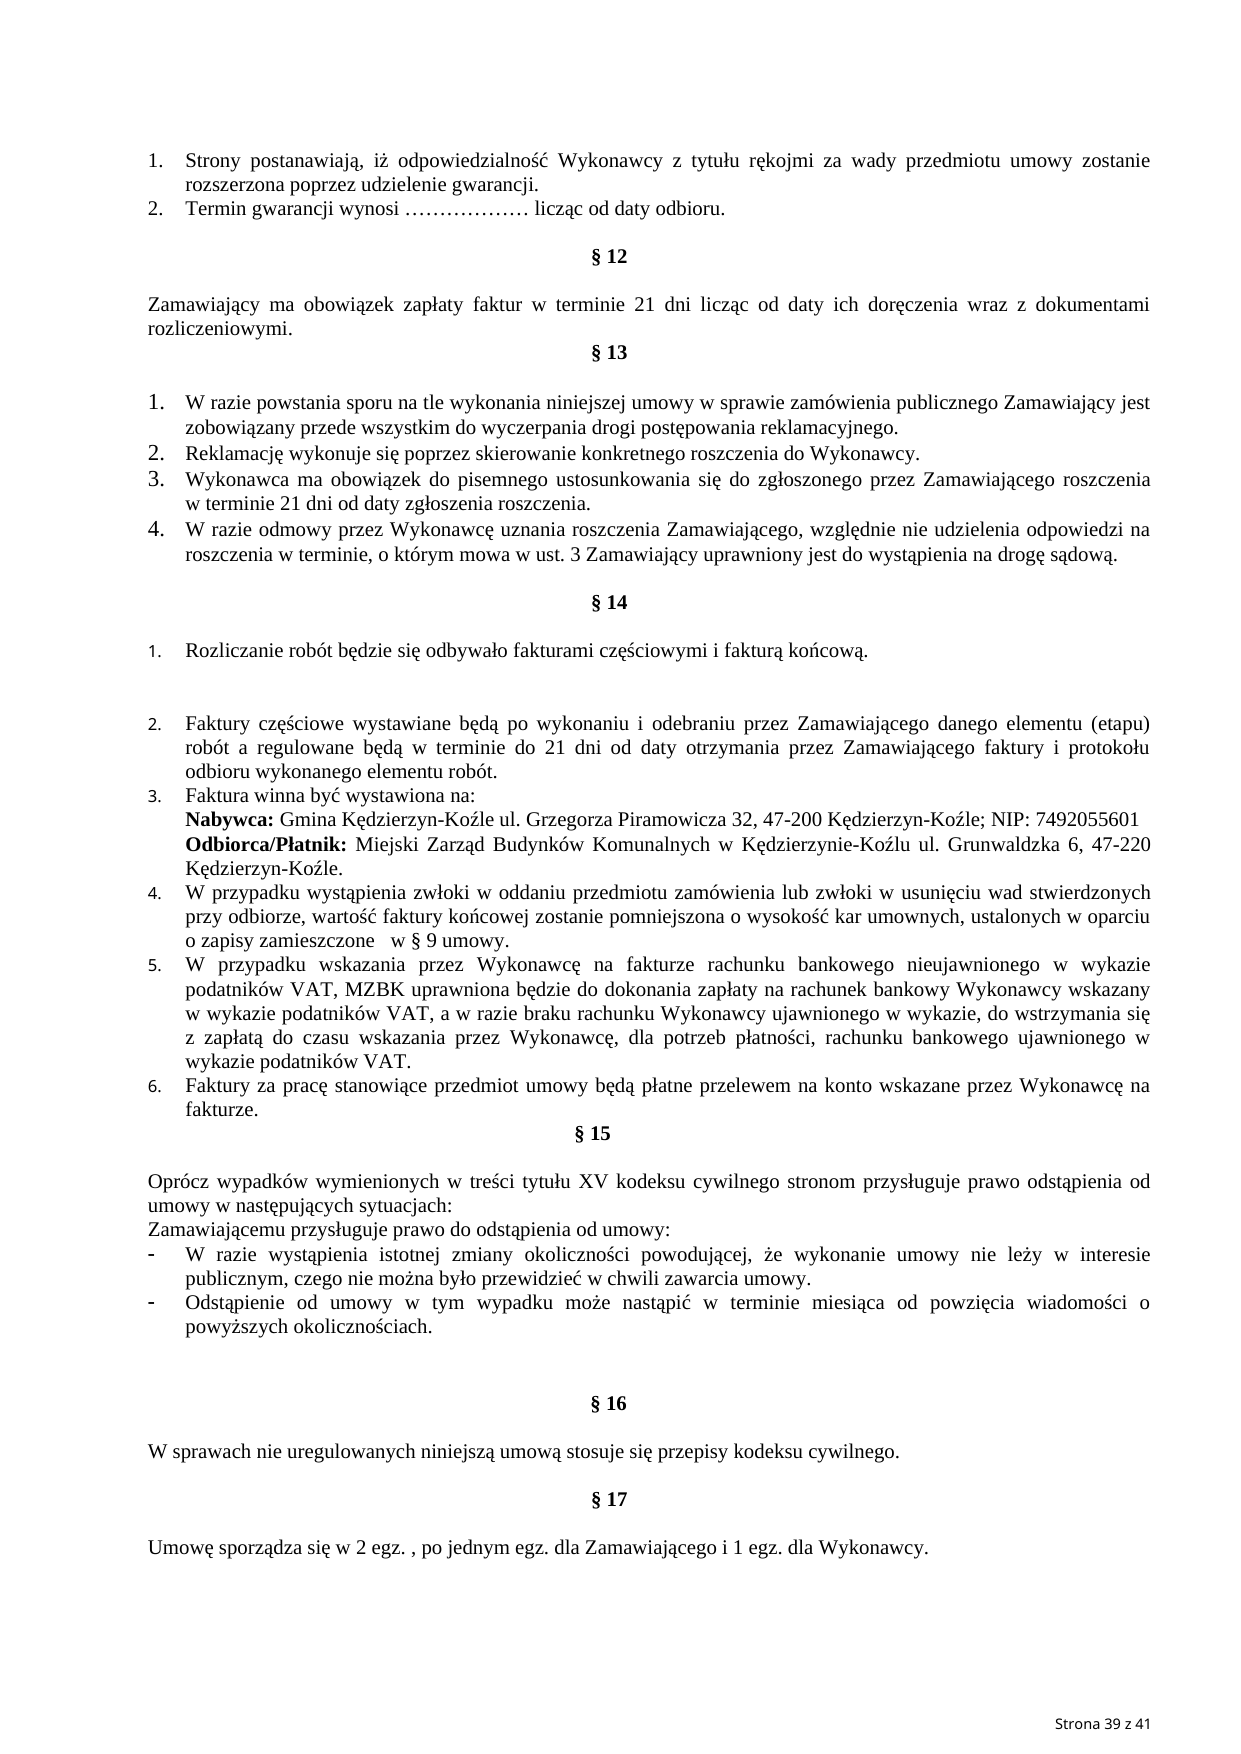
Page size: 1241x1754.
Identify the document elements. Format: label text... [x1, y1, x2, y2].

list W razie powstania sporu na tle wykonania niniejszej umowy w sprawie zamówienia publicznego Zamawiający jest zobowiązany przede wszystkim do wyczerpania drogi postępowania reklamacyjnego. [148, 388, 1152, 439]
list Faktury częściowe wystawiane będą po wykonaniu i odebraniu przez Zamawiającego danego elementu (etapu) robót a regulowane będą w terminie do 21 dni od daty otrzymania przez Zamawiającego faktury i protokołu odbioru wykonanego elementu robót. [148, 711, 1152, 783]
list Reklamację wykonuje się poprzez skierowanie konkretnego roszczenia do Wykonawcy. [148, 439, 1152, 465]
list Termin gwarancji wynosi ……………… licząc od daty odbioru. [148, 196, 1152, 220]
text § 16 [516, 1391, 1152, 1414]
list Wykonawca ma obowiązek do pisemnego ustosunkowania się do zgłoszonego przez Zamawiającego roszczenia w terminie 21 dni od daty zgłoszenia roszczenia. [148, 465, 1152, 515]
text § 14 [148, 590, 1152, 614]
list Faktury za pracę stanowiące przedmiot umowy będą płatne przelewem na konto wskazane przez Wykonawcę na fakturze. [148, 1073, 1152, 1121]
text § 13 [148, 340, 1152, 364]
text Odbiorca/Płatnik: Miejski Zarząd Budynków Komunalnych w Kędzierzynie-Koźlu ul. Grunwaldzka 6, 47-220 Kędzierzyn-Koźle. [185, 831, 1152, 879]
list Strony postanawiają, iż odpowiedzialność Wykonawcy z tytułu rękojmi za wady przedmiotu umowy zostanie rozszerzona poprzez udzielenie gwarancji. [148, 148, 1152, 196]
list Odstąpienie od umowy w tym wypadku może nastąpić w terminie miesiąca od powzięcia wiadomości o powyższych okolicznościach. [148, 1289, 1152, 1338]
list W przypadku wystąpienia zwłoki w oddaniu przedmiotu zamówienia lub zwłoki w usunięciu wad stwierdzonych przy odbiorze, wartość faktury końcowej zostanie pomniejszona o wysokość kar umownych, ustalonych w oparciu o zapisy zamieszczone w § 9 umowy. [148, 879, 1152, 952]
text Zamawiający ma obowiązek zapłaty faktur w terminie 21 dni licząc od daty ich doręczenia wraz z dokumentami rozliczeniowymi. [148, 292, 1152, 340]
list Faktura winna być wystawiona na: [148, 783, 1152, 807]
text Oprócz wypadków wymienionych w treści tytułu XV kodeksu cywilnego stronom przysługuje prawo odstąpienia od umowy w następujących sytuacjach: [148, 1169, 1152, 1217]
text § 12 [148, 244, 1152, 268]
list W przypadku wskazania przez Wykonawcę na fakturze rachunku bankowego nieujawnionego w wykazie podatników VAT, MZBK uprawniona będzie do dokonania zapłaty na rachunek bankowy Wykonawcy wskazany w wykazie podatników VAT, a w razie braku rachunku Wykonawcy ujawnionego w wykazie, do wstrzymania się z zapłatą do czasu wskazania przez Wykonawcę, dla potrzeb płatności, rachunku bankowego ujawnionego w wykazie podatników VAT. [148, 952, 1152, 1073]
text Nabywca: Gmina Kędzierzyn-Koźle ul. Grzegorza Piramowicza 32, 47-200 Kędzierzyn-Koźle; NIP: 7492055601 [185, 807, 1152, 831]
list W razie wystąpienia istotnej zmiany okoliczności powodującej, że wykonanie umowy nie leży w interesie publicznym, czego nie można było przewidzieć w chwili zawarcia umowy. [148, 1241, 1152, 1289]
text Umowę sporządza się w 2 egz. , po jednym egz. dla Zamawiającego i 1 egz. dla Wykonawcy. [148, 1535, 1152, 1559]
list Rozliczanie robót będzie się odbywało fakturami częściowymi i fakturą końcową. [148, 638, 1152, 662]
text W sprawach nie uregulowanych niniejszą umową stosuje się przepisy kodeksu cywilnego. [148, 1439, 1152, 1463]
text § 17 [148, 1487, 1152, 1511]
list W razie odmowy przez Wykonawcę uznania roszczenia Zamawiającego, względnie nie udzielenia odpowiedzi na roszczenia w terminie, o którym mowa w ust. 3 Zamawiający uprawniony jest do wystąpienia na drogę sądową. [148, 515, 1152, 566]
text Zamawiającemu przysługuje prawo do odstąpienia od umowy: [148, 1217, 1152, 1241]
text § 15 [185, 1121, 1152, 1145]
